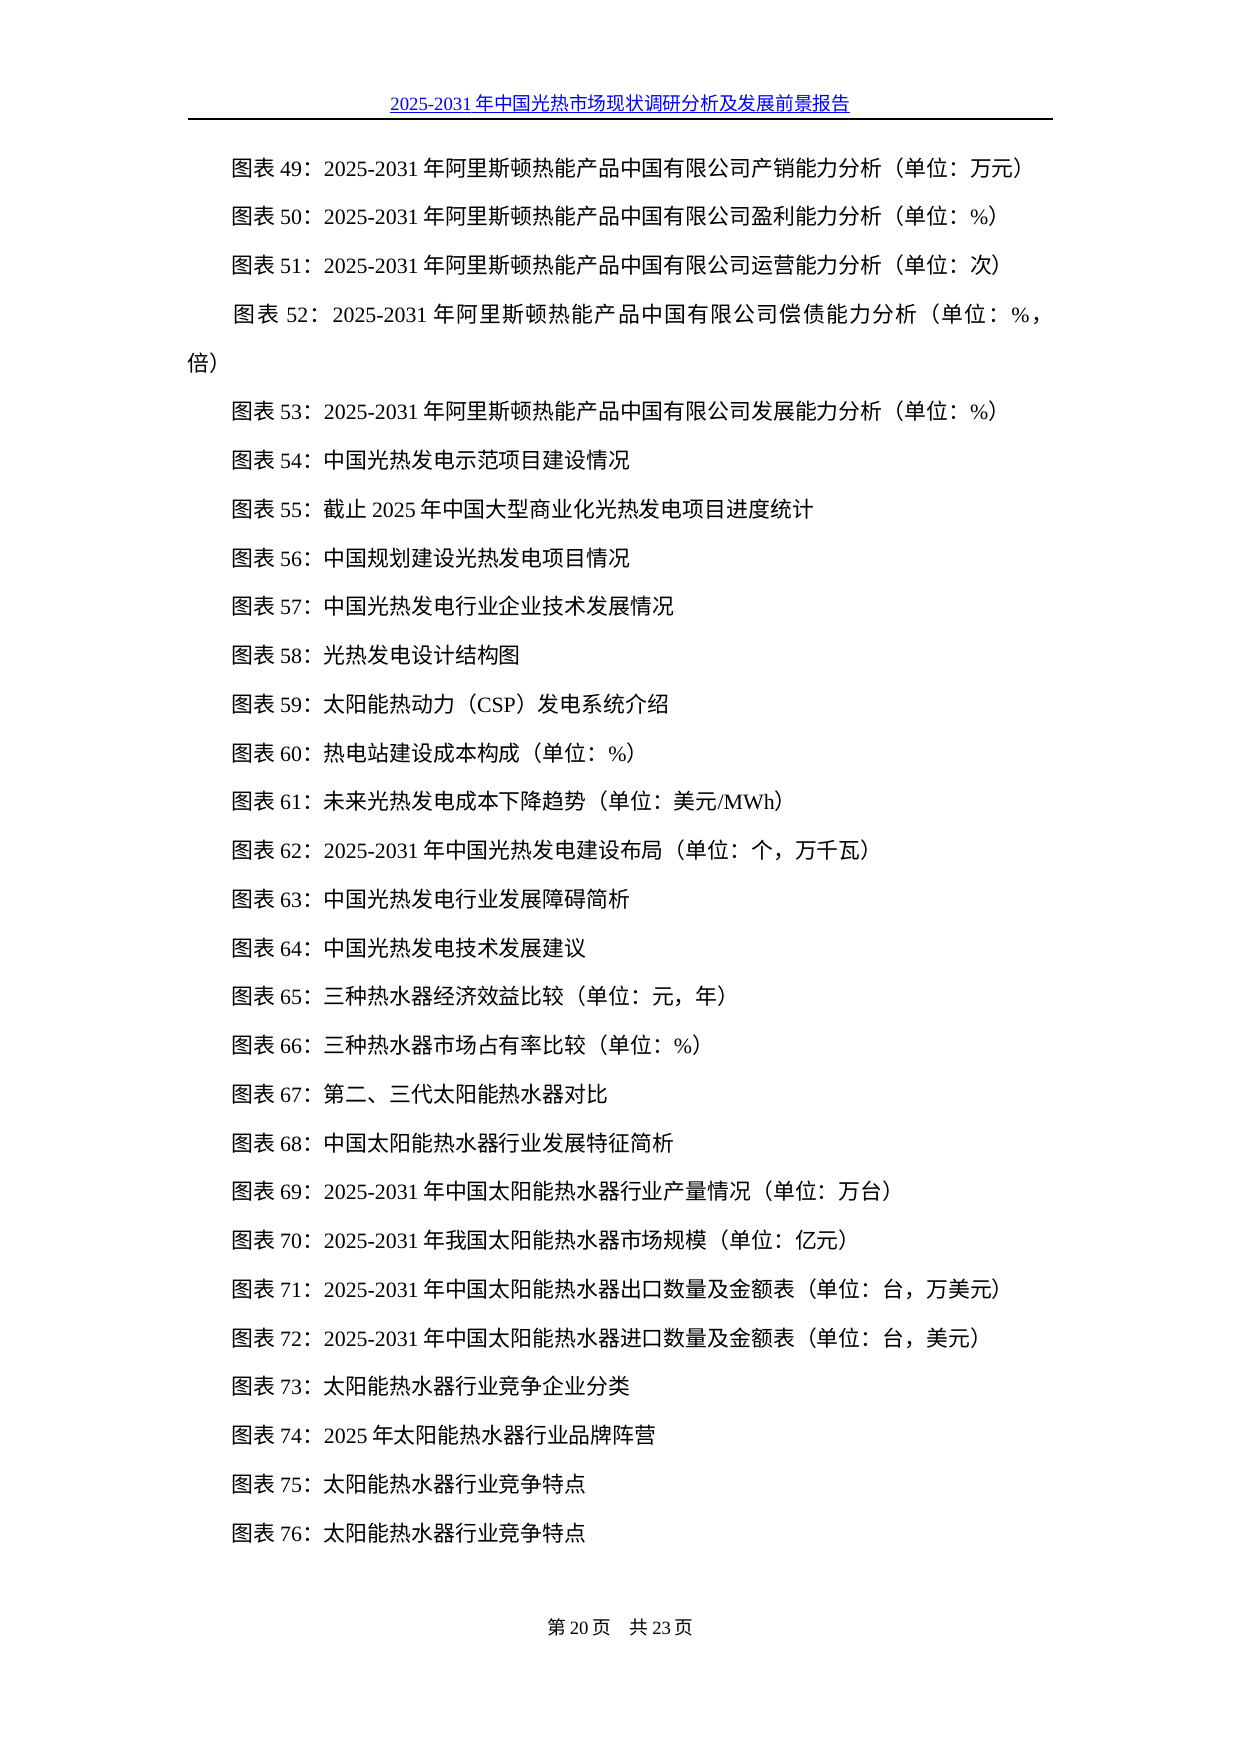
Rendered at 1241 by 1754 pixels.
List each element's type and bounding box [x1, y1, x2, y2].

text [187, 150, 1053, 1548]
